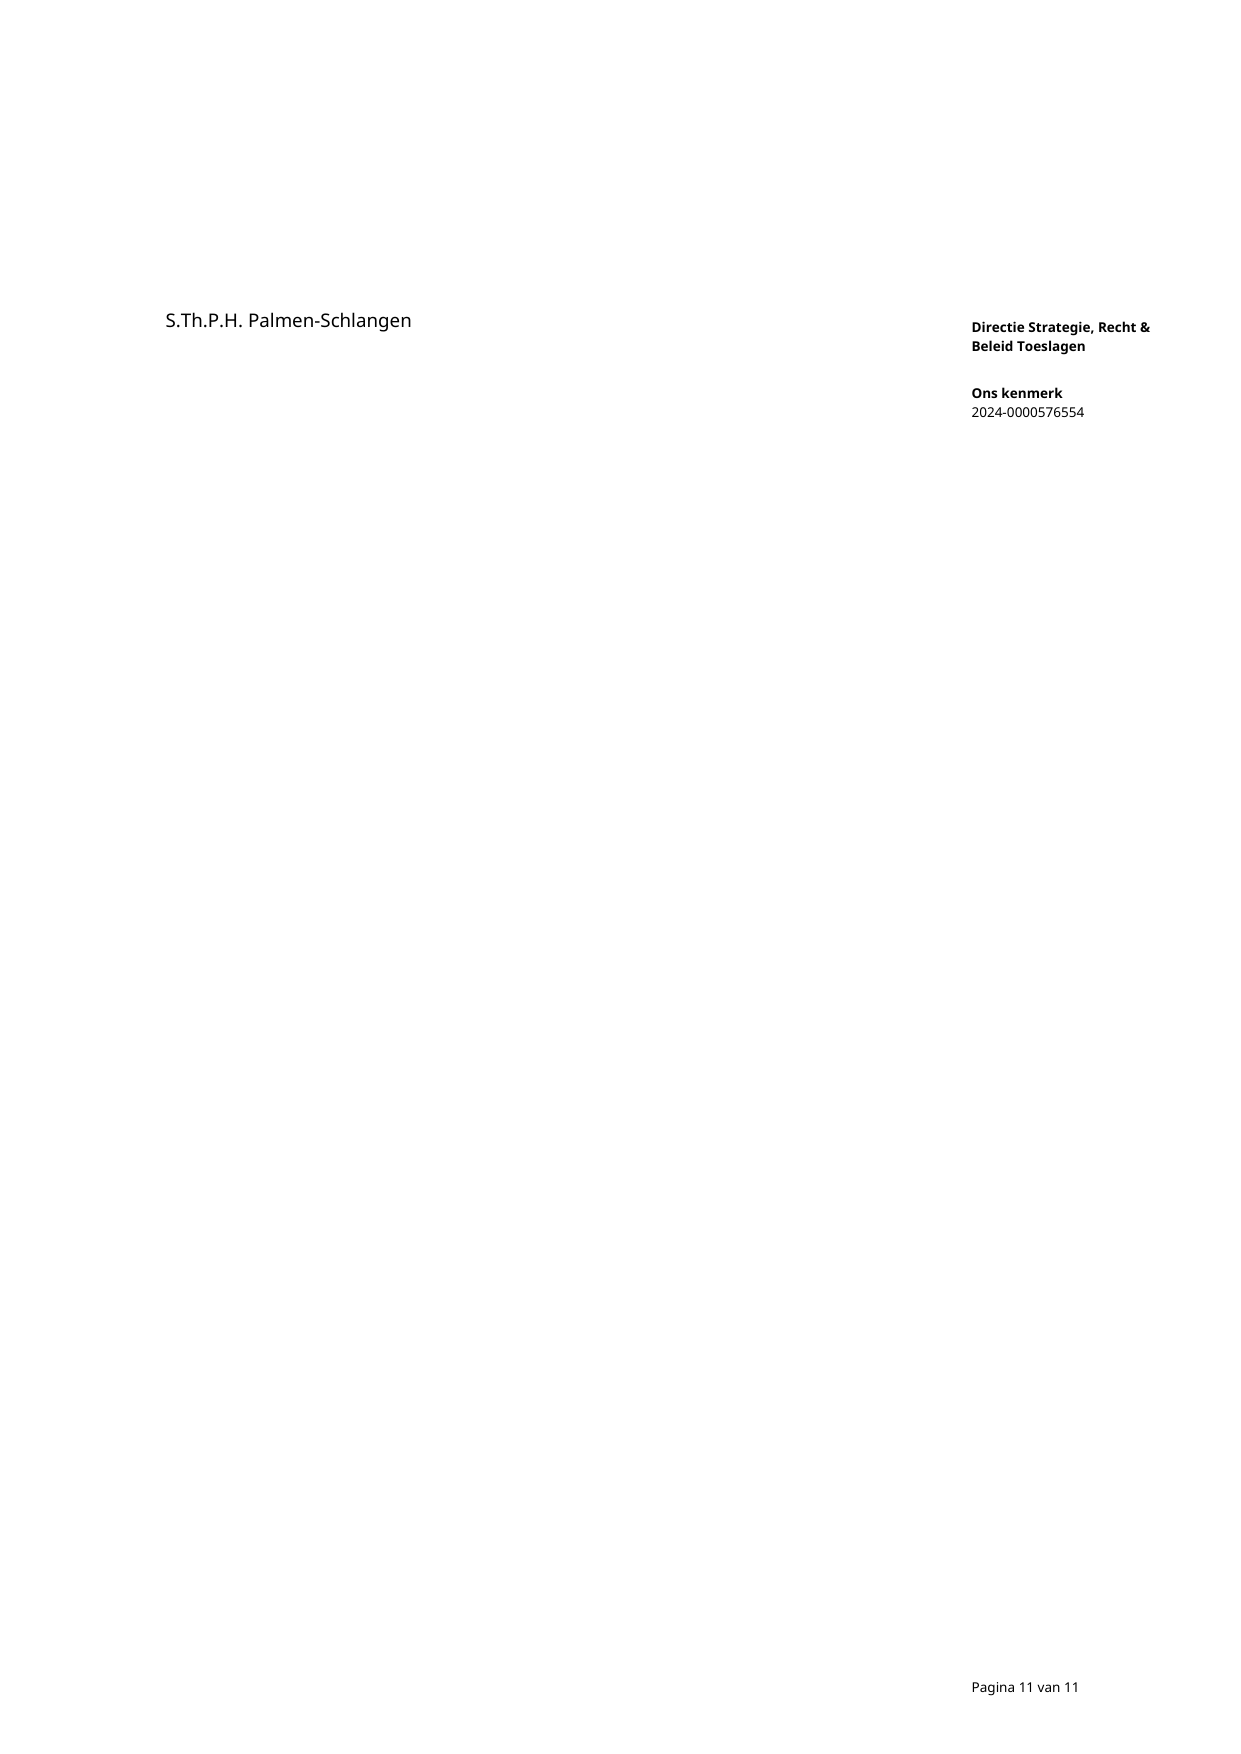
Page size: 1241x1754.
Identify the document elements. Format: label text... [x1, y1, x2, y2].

text S.Th.P.H. Palmen-Schlangen [165, 307, 930, 333]
